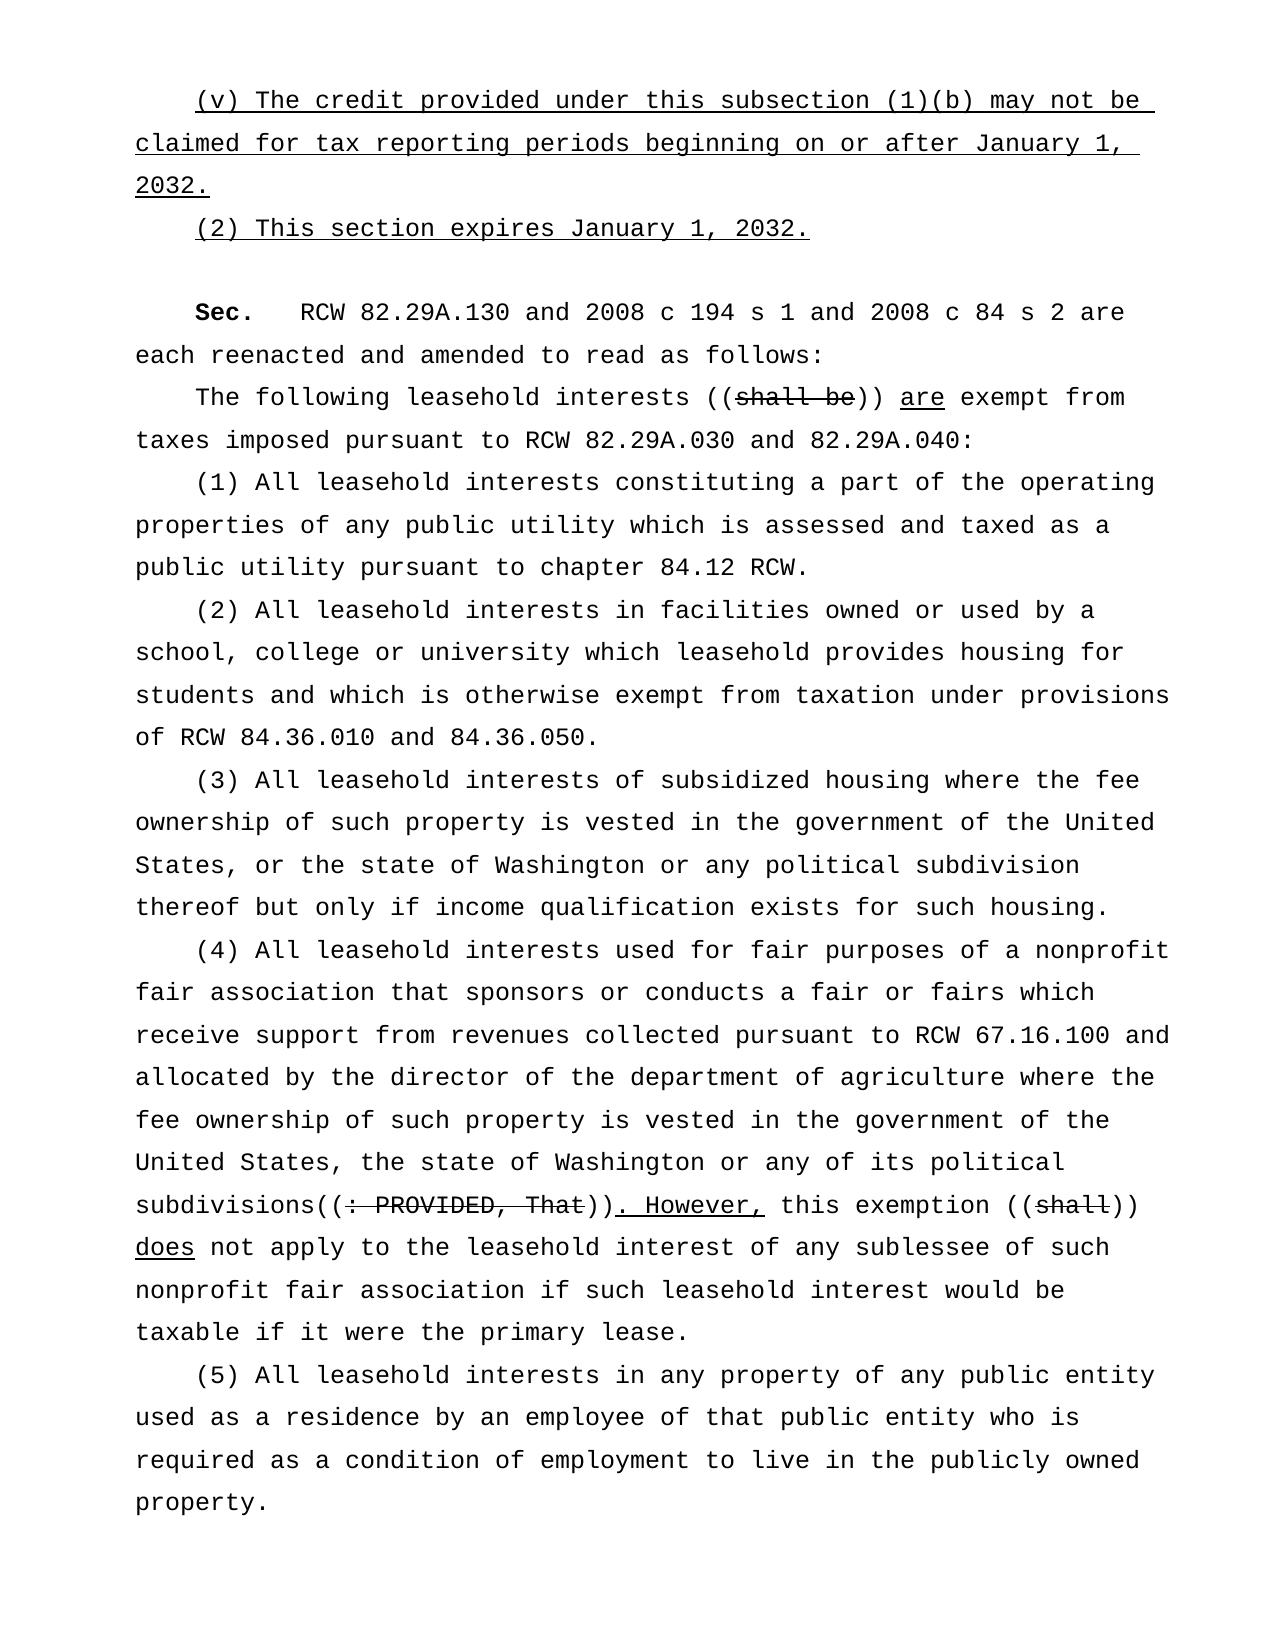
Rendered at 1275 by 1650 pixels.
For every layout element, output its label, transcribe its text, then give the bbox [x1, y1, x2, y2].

text (2) All leasehold interests in facilities owned or used by a school, college or university which leasehold provides housing for students and which is otherwise exempt from taxation under provisions of RCW 84.36.010 and 84.36.050. [135, 584, 1170, 754]
text The following leasehold interests ((shall be)) are exempt from taxes imposed pursuant to RCW 82.29A.030 and 82.29A.040: [135, 372, 1170, 457]
text Sec. RCW 82.29A.130 and 2008 c 194 s 1 and 2008 c 84 s 2 are each reenacted and amended to read as follows: [135, 287, 1170, 372]
text (4) All leasehold interests used for fair purposes of a nonprofit fair association that sponsors or conducts a fair or fairs which receive support from revenues collected pursuant to RCW 67.16.100 and allocated by the director of the department of agriculture where the fee ownership of such property is vested in the government of the United States, the state of Washington or any of its political subdivisions((: PROVIDED, That)). However, this exemption ((shall)) does not apply to the leasehold interest of any sublessee of such nonprofit fair association if such leasehold interest would be taxable if it were the primary lease. [135, 924, 1170, 1349]
text (1) All leasehold interests constituting a part of the operating properties of any public utility which is assessed and taxed as a public utility pursuant to chapter 84.12 RCW. [135, 457, 1170, 584]
text (v) The credit provided under this subsection (1)(b) may not be claimed for tax reporting periods beginning on or after January 1, 2032. [135, 75, 1170, 202]
text (3) All leasehold interests of subsidized housing where the fee ownership of such property is vested in the government of the United States, or the state of Washington or any political subdivision thereof but only if income qualification exists for such housing. [135, 754, 1170, 924]
text (2) This section expires January 1, 2032. [135, 202, 1170, 245]
text (5) All leasehold interests in any property of any public entity used as a residence by an employee of that public entity who is required as a condition of employment to live in the publicly owned property. [135, 1349, 1170, 1519]
